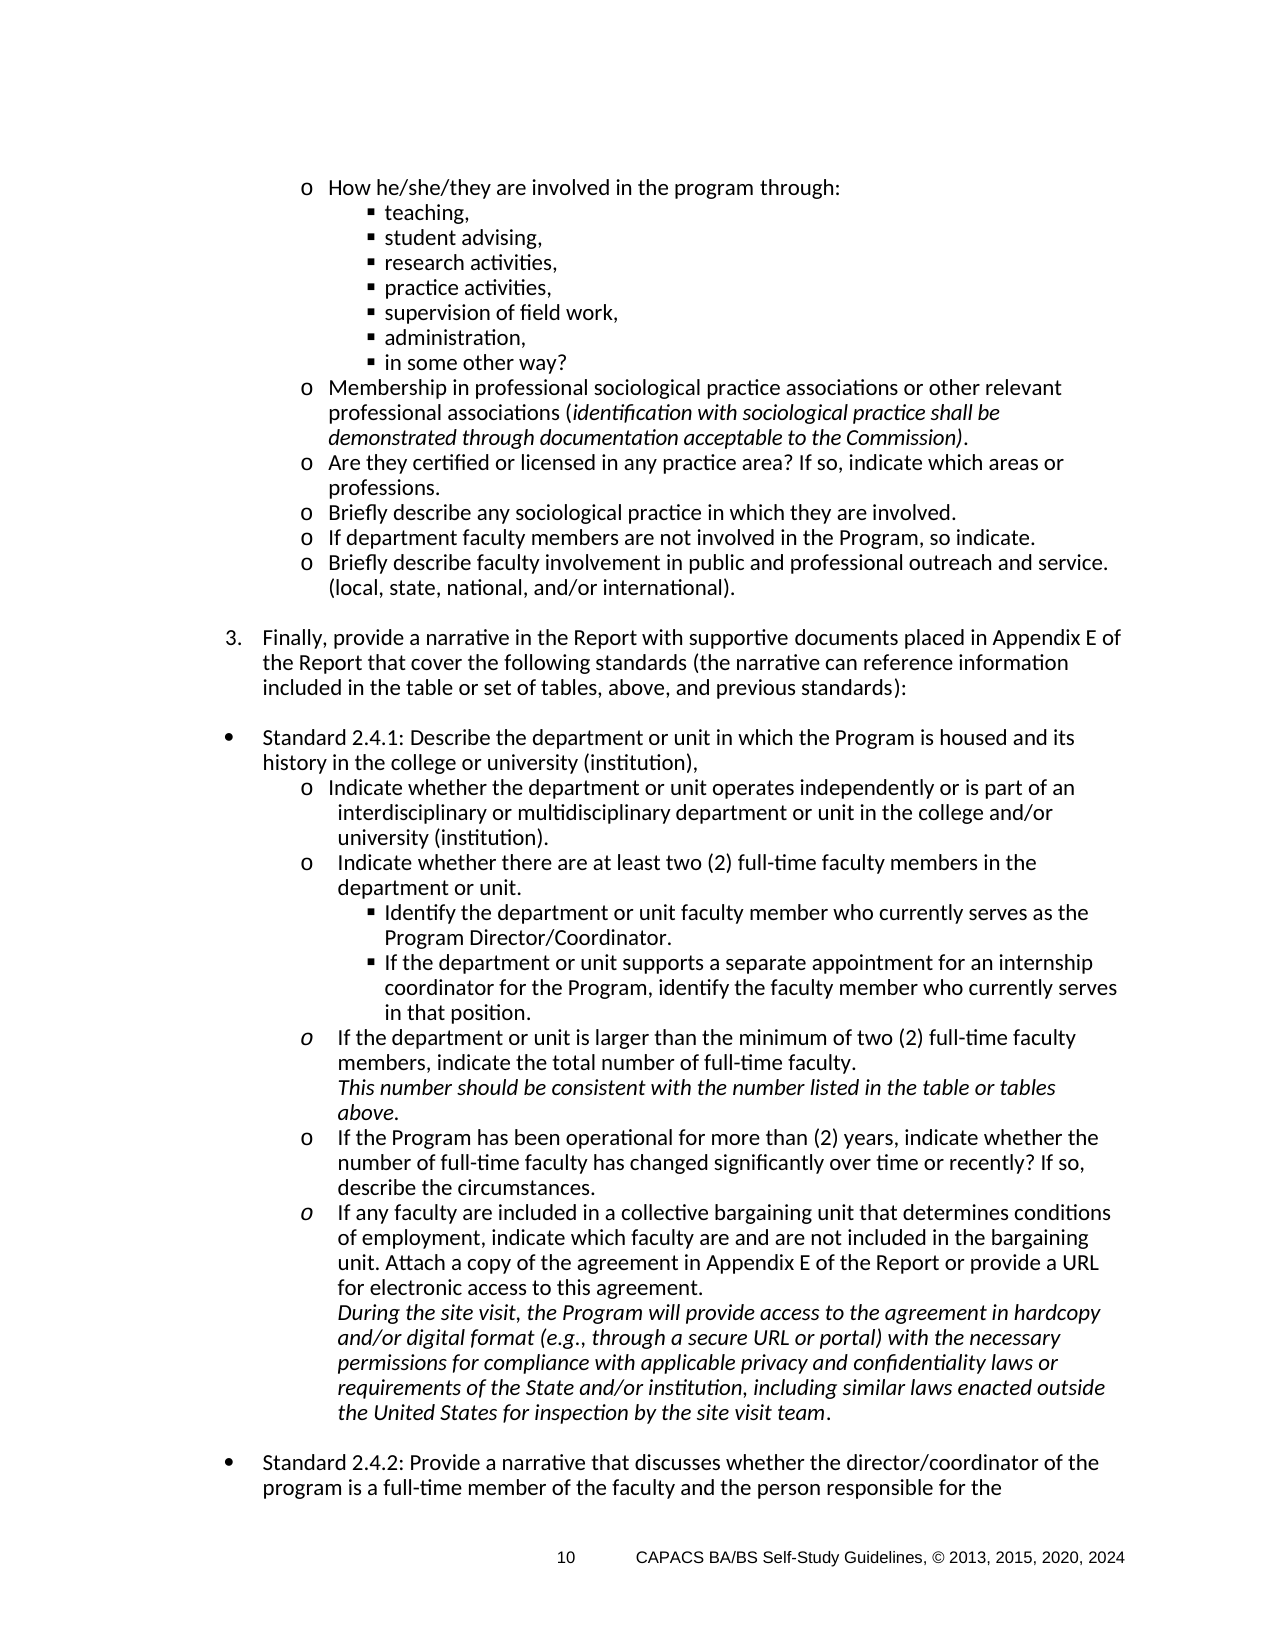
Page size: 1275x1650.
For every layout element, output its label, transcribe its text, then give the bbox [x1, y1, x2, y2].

list in some other way? [366, 350, 1125, 375]
list Briefly describe faculty involvement in public and professional outreach and service. (local, state, national, and/or international). [300, 550, 1125, 600]
list administration, [366, 325, 1125, 350]
list Indicate whether there are at least two (2) full-time faculty members in the department or unit. [300, 850, 1125, 900]
list If the Program has been operational for more than (2) years, indicate whether the number of full-time faculty has changed significantly over time or recently? If so, describe the circumstances. [300, 1125, 1125, 1200]
list research activities, [366, 250, 1125, 275]
list practice activities, [366, 275, 1125, 300]
list How he/she/they are involved in the program through: [300, 175, 1125, 200]
list If the department or unit is larger than the minimum of two (2) full-time faculty members, indicate the total number of full-time faculty. [300, 1025, 1125, 1075]
list Are they certified or licensed in any practice area? If so, indicate which areas or professions. [300, 450, 1125, 500]
text During the site visit, the Program will provide access to the agreement in hardcopy and/or digital format (e.g., through a secure URL or portal) with the necessary permissions for compliance with applicable privacy and confidentiality laws or requirements of the State and/or institution, including similar laws enacted outside the United States for inspection by the site visit team. [337, 1300, 1125, 1425]
list Standard 2.4.1: Describe the department or unit in which the Program is housed and its history in the college or university (institution), [225, 725, 1125, 775]
text This number should be consistent with the number listed in the table or tables above. [337, 1075, 1125, 1125]
list teaching, [366, 200, 1125, 225]
list Indicate whether the department or unit operates independently or is part of an interdisciplinary or multidisciplinary department or unit in the college and/or university (institution). [300, 775, 1125, 850]
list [225, 1450, 1125, 1500]
list If the department or unit supports a separate appointment for an internship coordinator for the Program, identify the faculty member who currently serves in that position. [366, 950, 1125, 1025]
list If any faculty are included in a collective bargaining unit that determines conditions of employment, indicate which faculty are and are not included in the bargaining unit. Attach a copy of the agreement in Appendix E of the Report or provide a URL for electronic access to this agreement. [300, 1200, 1125, 1300]
list Membership in professional sociological practice associations or other relevant professional associations (identification with sociological practice shall be demonstrated through documentation acceptable to the Commission). [300, 375, 1125, 450]
list If department faculty members are not involved in the Program, so indicate. [300, 525, 1125, 550]
list Briefly describe any sociological practice in which they are involved. [299, 500, 1125, 525]
list student advising, [366, 225, 1125, 250]
list Identify the department or unit faculty member who currently serves as the Program Director/Coordinator. [366, 900, 1125, 950]
list supervision of field work, [366, 300, 1125, 325]
list Finally, provide a narrative in the Report with supportive documents placed in Appendix E of the Report that cover the following standards (the narrative can reference information included in the table or set of tables, above, and previous standards): [225, 625, 1125, 700]
